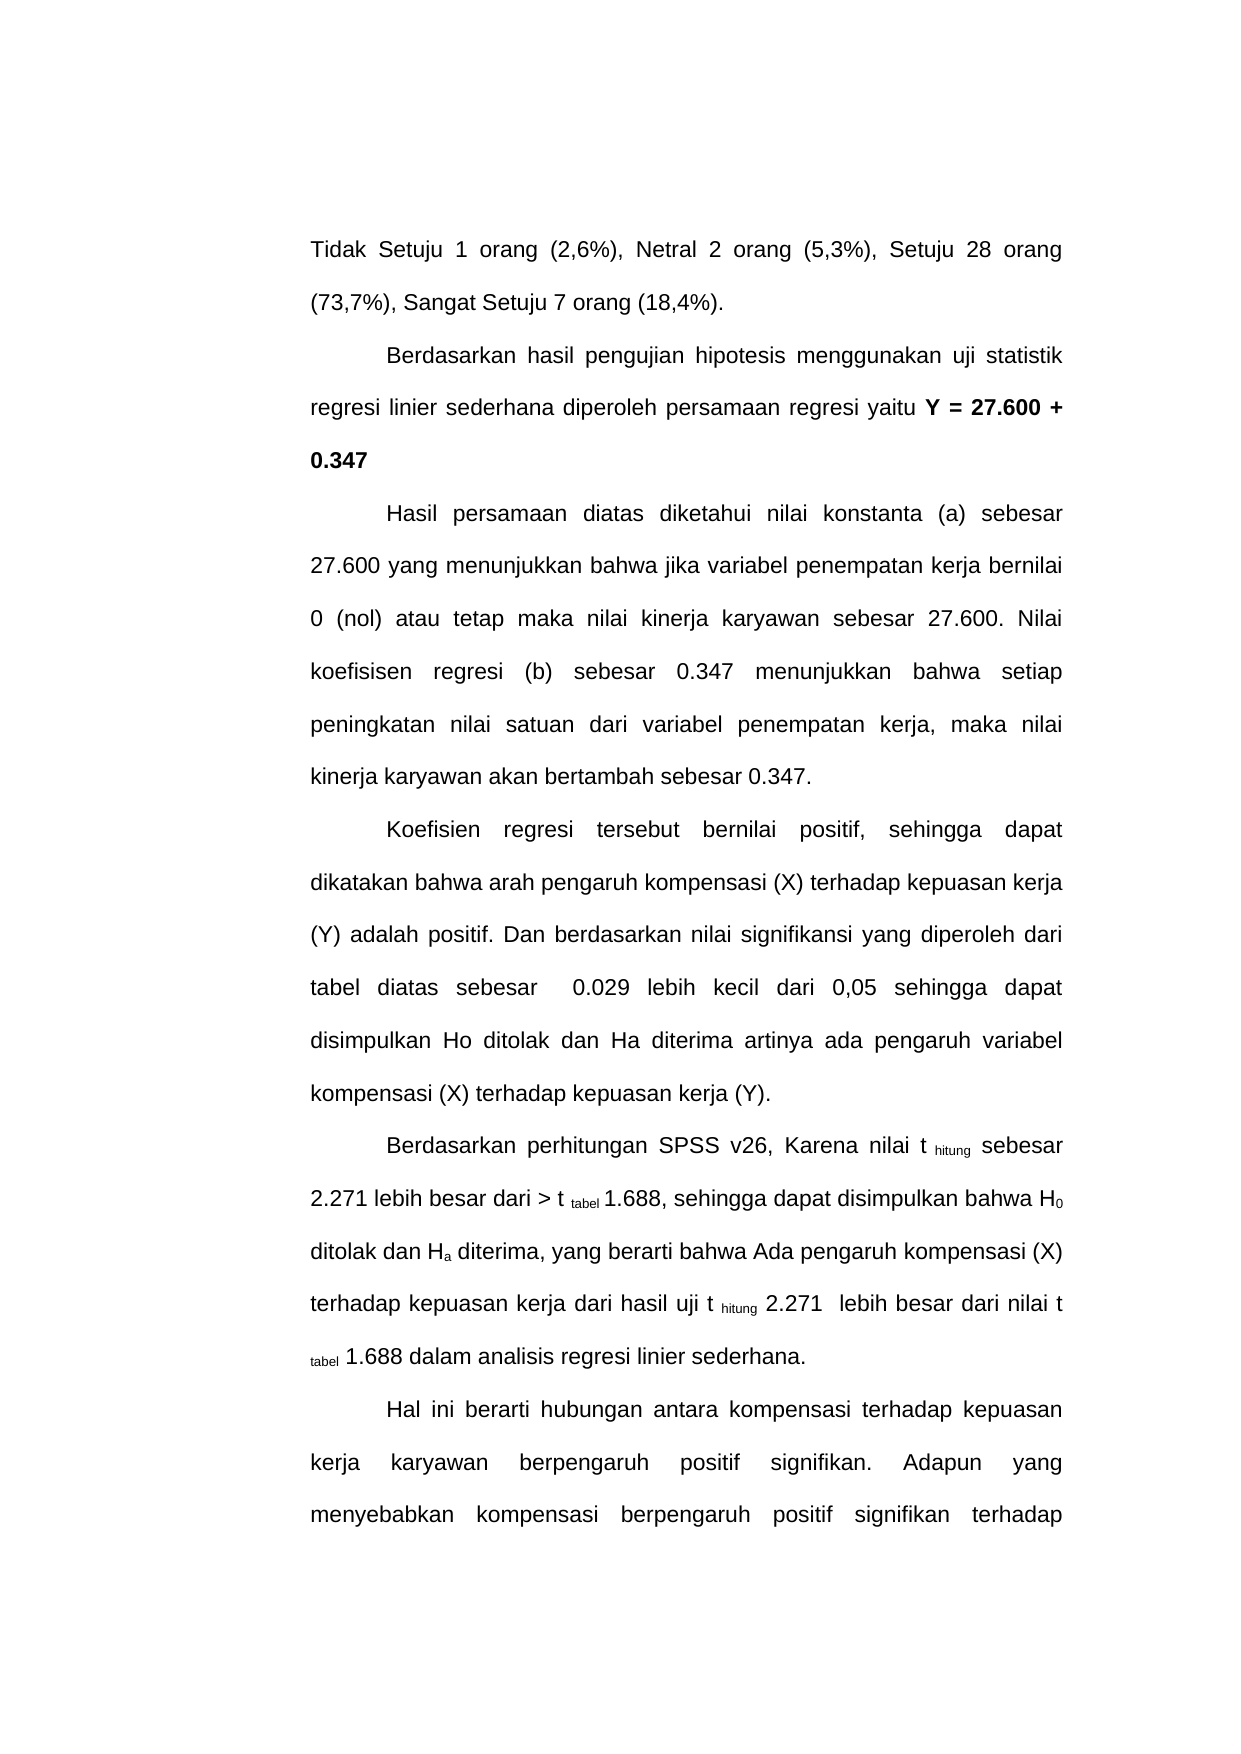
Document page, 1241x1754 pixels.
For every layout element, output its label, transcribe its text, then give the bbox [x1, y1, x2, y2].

text Berdasarkan hasil pengujian hipotesis menggunakan uji statistik regresi linier sederhana diperoleh persamaan regresi yaitu Y = 27.600 + 0.347 [307, 342, 1063, 473]
text Koefisien regresi tersebut bernilai positif, sehingga dapat dikatakan bahwa arah pengaruh kompensasi (X) terhadap kepuasan kerja (Y) adalah positif. Dan berdasarkan nilai signifikansi yang diperoleh dari tabel diatas sebesar 0.029 lebih kecil dari 0,05 sehingga dapat disimpulkan Ho ditolak dan Ha diterima artinya ada pengaruh variabel kompensasi (X) terhadap kepuasan kerja (Y). [307, 816, 1063, 1106]
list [310, 236, 1063, 315]
text Hasil persamaan diatas diketahui nilai konstanta (a) sebesar 27.600 yang menunjukkan bahwa jika variabel penempatan kerja bernilai 0 (nol) atau tetap maka nilai kinerja karyawan sebesar 27.600. Nilai koefisisen regresi (b) sebesar 0.347 menunjukkan bahwa setiap peningkatan nilai satuan dari variabel penempatan kerja, maka nilai kinerja karyawan akan bertambah sebesar 0.347. [307, 500, 1063, 790]
list Berdasarkan perhitungan SPSS v26, Karena nilai t hitung sebesar 2.271 lebih besar dari > t tabel 1.688, sehingga dapat disimpulkan bahwa H0 ditolak dan Ha diterima, yang berarti bahwa Ada pengaruh kompensasi (X) terhadap kepuasan kerja dari hasil uji t hitung 2.271 lebih besar dari nilai t tabel 1.688 dalam analisis regresi linier sederhana. [310, 1132, 1063, 1369]
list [310, 1396, 1063, 1528]
